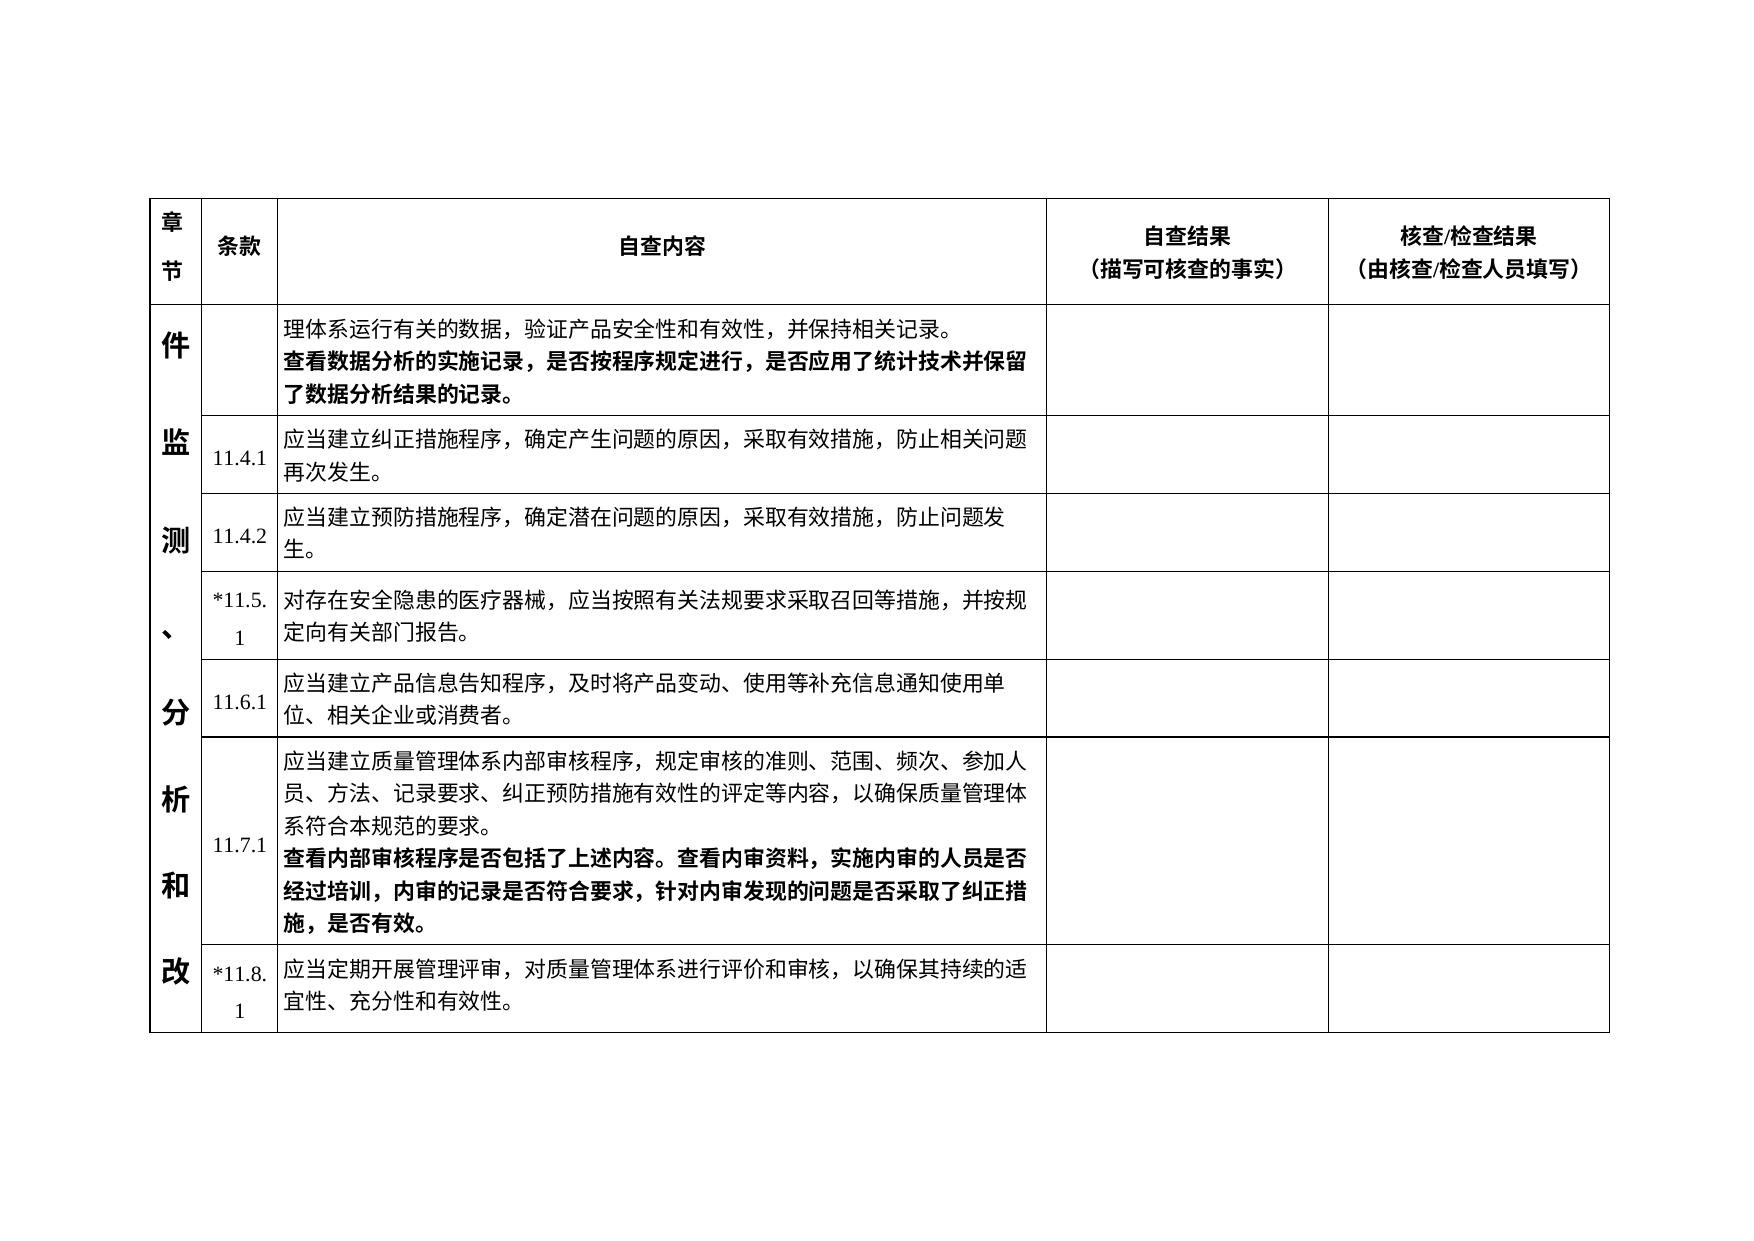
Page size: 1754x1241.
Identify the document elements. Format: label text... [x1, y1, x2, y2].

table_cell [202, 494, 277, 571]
table_header 核查/检查结果 （由核查/检查人员填写） [1329, 199, 1609, 304]
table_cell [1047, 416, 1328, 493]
table_header 章节 [151, 199, 201, 304]
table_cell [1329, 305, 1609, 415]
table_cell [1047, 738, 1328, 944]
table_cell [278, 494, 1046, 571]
table_header 自查内容 [278, 199, 1046, 304]
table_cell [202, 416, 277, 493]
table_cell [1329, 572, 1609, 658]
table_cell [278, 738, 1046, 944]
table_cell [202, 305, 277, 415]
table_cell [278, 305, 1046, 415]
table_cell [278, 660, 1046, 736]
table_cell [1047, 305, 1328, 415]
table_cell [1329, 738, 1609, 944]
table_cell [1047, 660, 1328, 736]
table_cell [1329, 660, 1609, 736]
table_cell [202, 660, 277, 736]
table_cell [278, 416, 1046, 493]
table_header 条款 [202, 199, 277, 304]
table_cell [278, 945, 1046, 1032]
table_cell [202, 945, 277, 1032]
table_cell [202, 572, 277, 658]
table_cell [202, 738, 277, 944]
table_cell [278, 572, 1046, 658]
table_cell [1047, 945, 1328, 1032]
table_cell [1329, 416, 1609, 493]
table_header 自查结果 （描写可核查的事实） [1047, 199, 1328, 304]
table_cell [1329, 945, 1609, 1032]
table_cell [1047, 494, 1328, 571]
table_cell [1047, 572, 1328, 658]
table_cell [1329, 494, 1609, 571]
